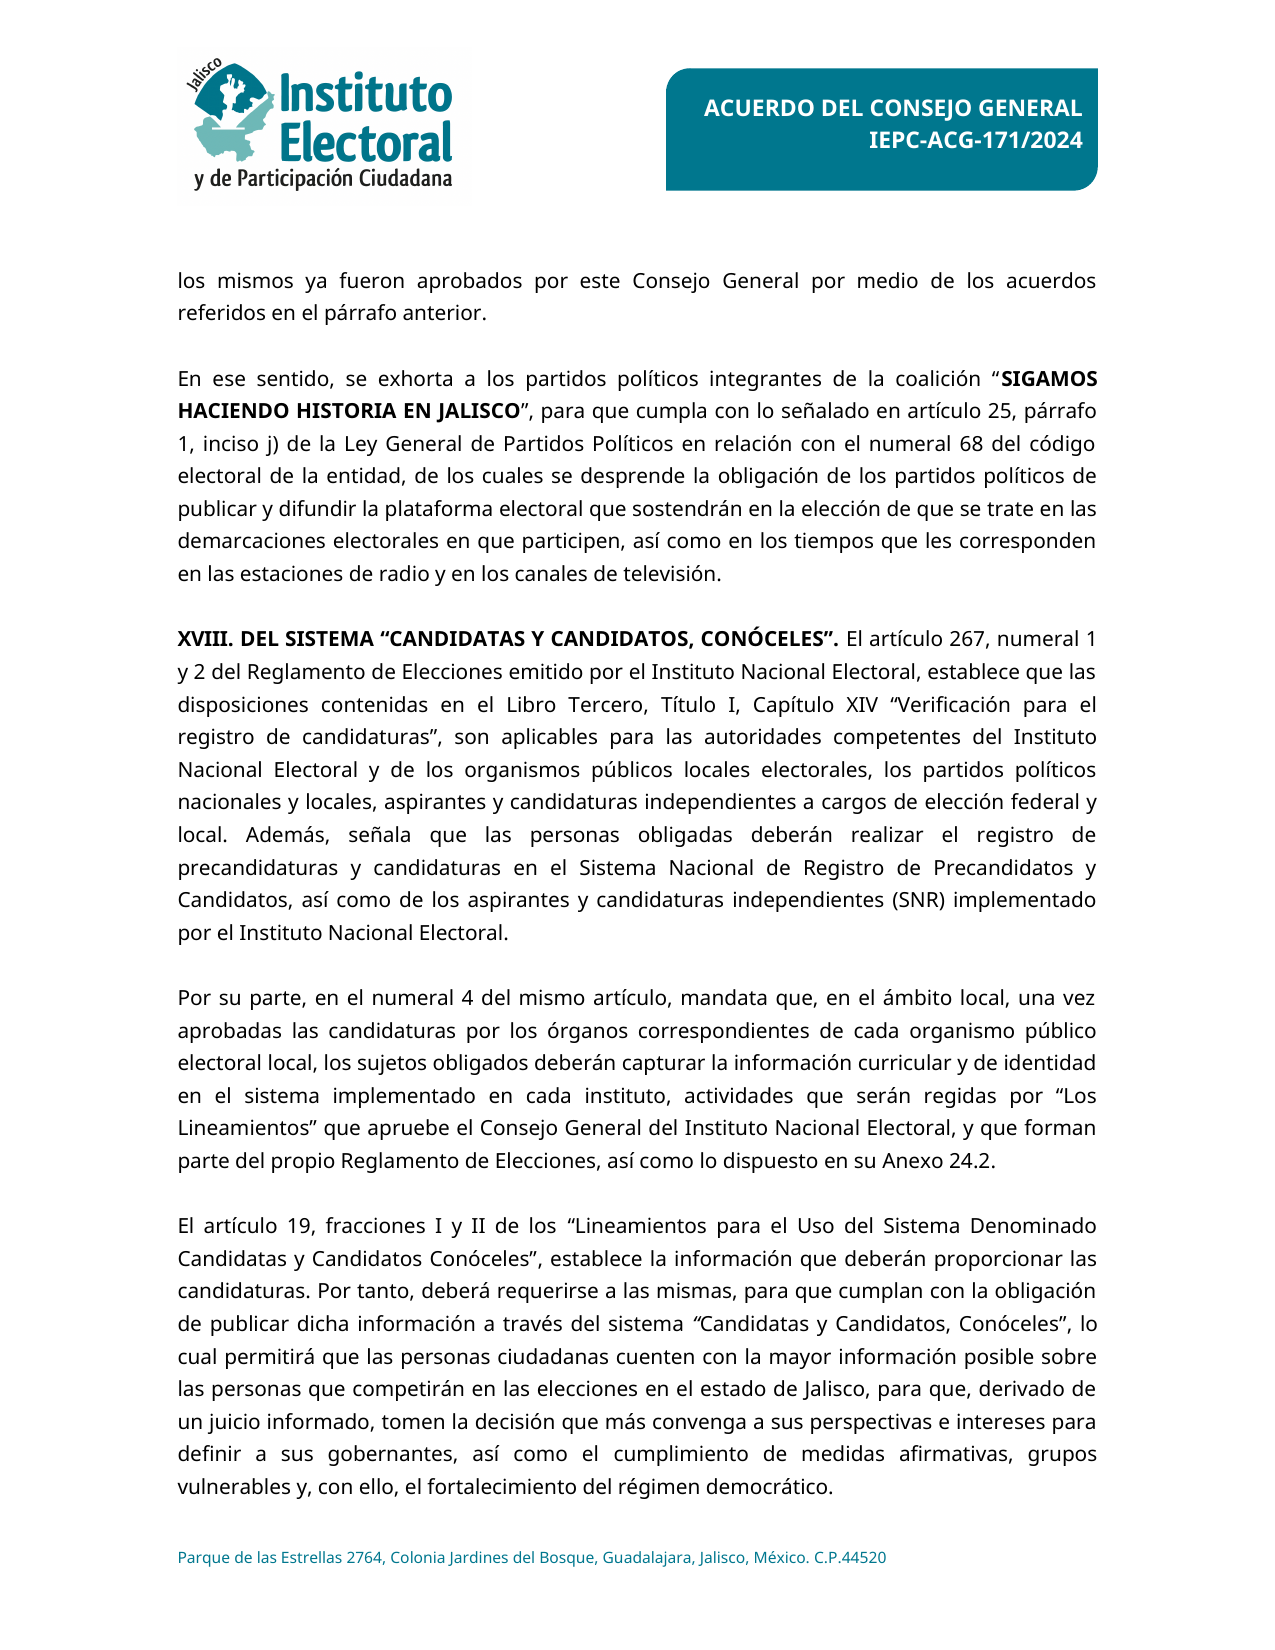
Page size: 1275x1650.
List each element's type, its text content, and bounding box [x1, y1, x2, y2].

picture [177, 47, 473, 206]
text El artículo 19, fracciones I y II de los “Lineamientos para el Uso del Sistema Denominado Candidatas y Candidatos Conóceles”, establece la información que deberán proporcionar las candidaturas. Por tanto, deberá requerirse a las mismas, para que cumplan con la obligación de publicar dicha información a través del sistema “Candidatas y Candidatos, Conóceles”, lo cual permitirá que las personas ciudadanas cuenten con la mayor información posible sobre las personas que competirán en las elecciones en el estado de Jalisco, para que, derivado de un juicio informado, tomen la decisión que más convenga a sus perspectivas e intereses para definir a sus gobernantes, así como el cumplimiento de medidas afirmativas, grupos vulnerables y, con ello, el fortalecimiento del régimen democrático. [177, 1211, 1098, 1501]
text Por su parte, en el numeral 4 del mismo artículo, mandata que, en el ámbito local, una vez aprobadas las candidaturas por los órganos correspondientes de cada organismo público electoral local, los sujetos obligados deberán capturar la información curricular y de identidad en el sistema implementado en cada instituto, actividades que serán regidas por “Los Lineamientos” que apruebe el Consejo General del Instituto Nacional Electoral, y que forman parte del propio Reglamento de Elecciones, así como lo dispuesto en su Anexo 24.2. [177, 983, 1098, 1174]
text En ese sentido, se exhorta a los partidos políticos integrantes de la coalición “SIGAMOS HACIENDO HISTORIA EN JALISCO”, para que cumpla con lo señalado en artículo 25, párrafo 1, inciso j) de la Ley General de Partidos Políticos en relación con el numeral 68 del código electoral de la entidad, de los cuales se desprende la obligación de los partidos políticos de publicar y difundir la plataforma electoral que sostendrán en la elección de que se trate en las demarcaciones electorales en que participen, así como en los tiempos que les corresponden en las estaciones de radio y en los canales de televisión. [177, 364, 1098, 588]
text XVIII. DEL SISTEMA “CANDIDATAS Y CANDIDATOS, CONÓCELES”. El artículo 267, numeral 1 y 2 del Reglamento de Elecciones emitido por el Instituto Nacional Electoral, establece que las disposiciones contenidas en el Libro Tercero, Título I, Capítulo XIV “Verificación para el registro de candidaturas”, son aplicables para las autoridades competentes del Instituto Nacional Electoral y de los organismos públicos locales electorales, los partidos políticos nacionales y locales, aspirantes y candidaturas independientes a cargos de elección federal y local. Además, señala que las personas obligadas deberán realizar el registro de precandidaturas y candidaturas en el Sistema Nacional de Registro de Precandidatos y Candidatos, así como de los aspirantes y candidaturas independientes (SNR) implementado por el Instituto Nacional Electoral. [177, 624, 1098, 946]
